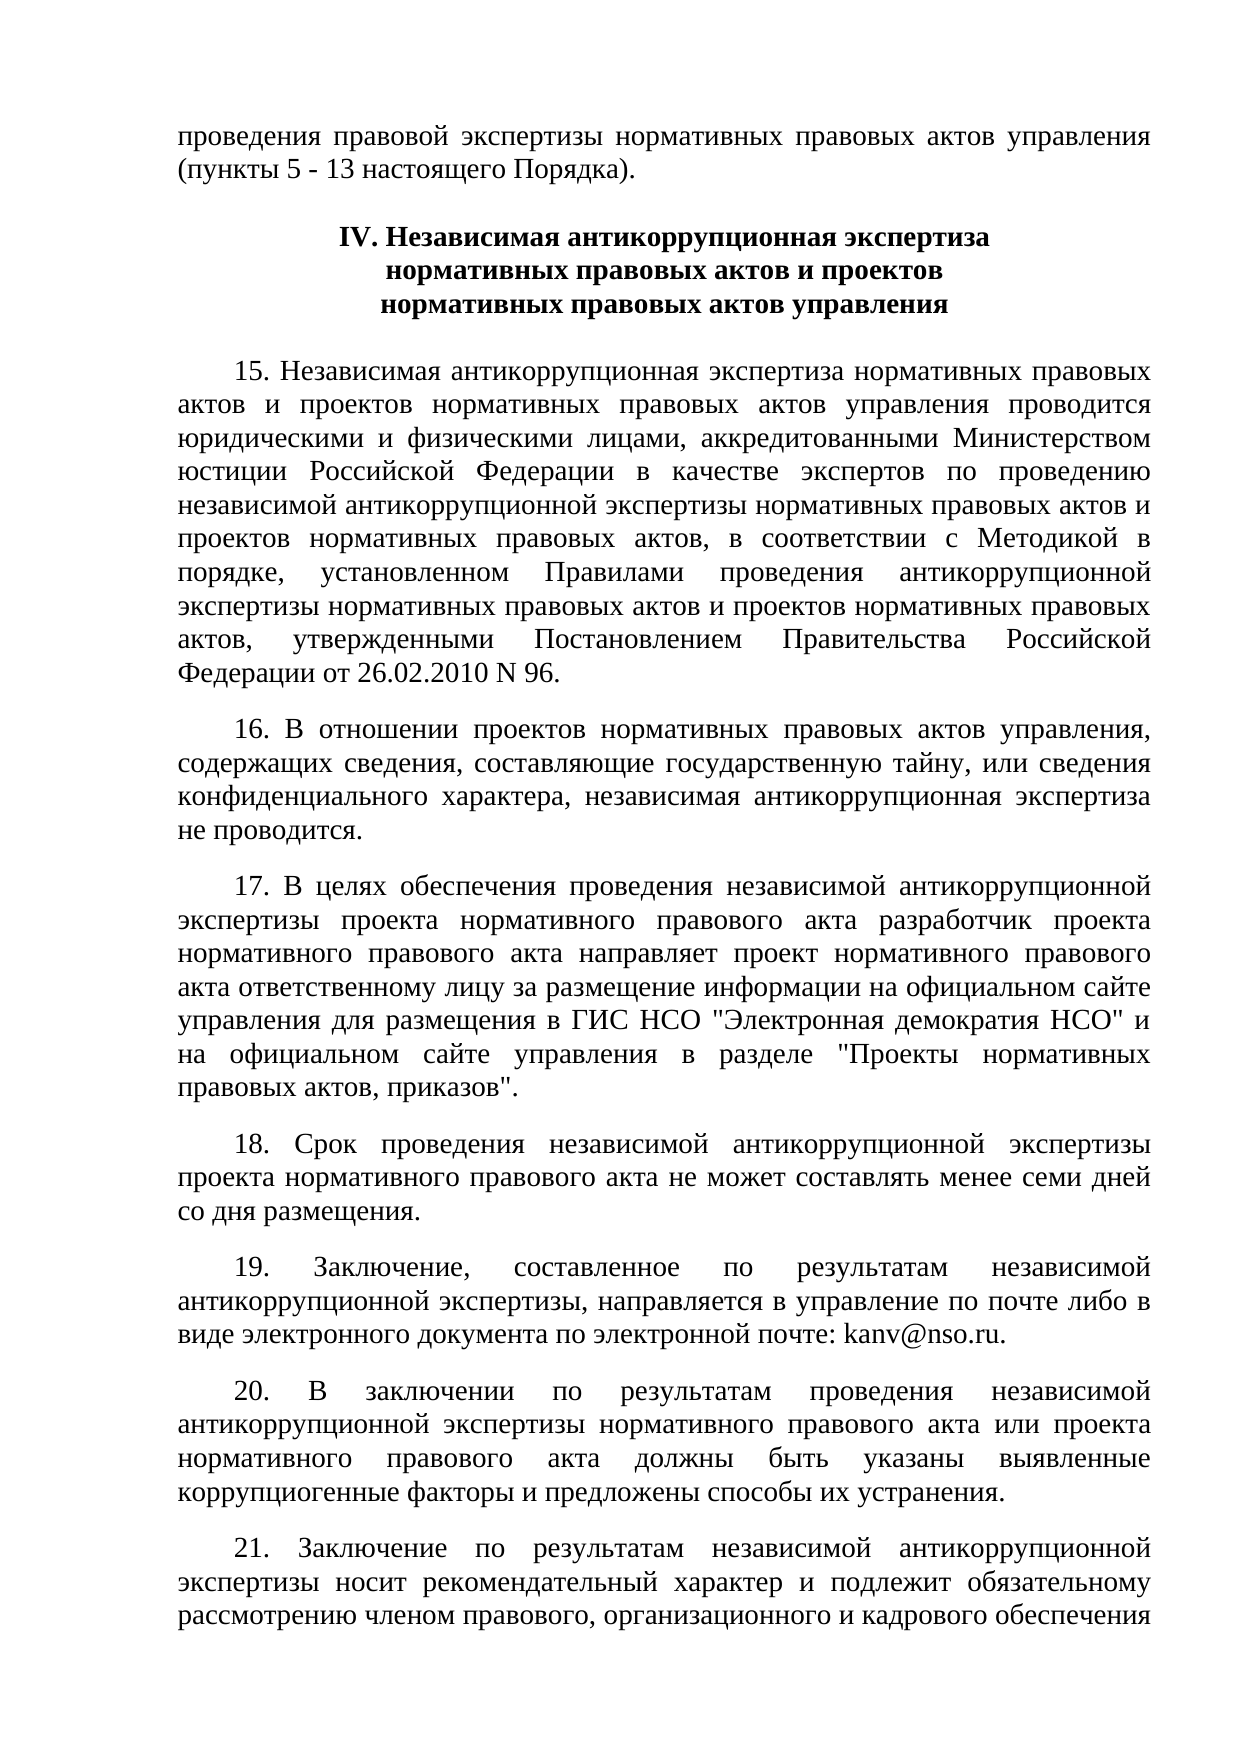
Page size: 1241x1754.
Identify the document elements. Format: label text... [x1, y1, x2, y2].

title нормативных правовых актов управления [177, 286, 1152, 319]
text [177, 118, 1152, 185]
text 15. Независимая антикоррупционная экспертиза нормативных правовых актов и проектов нормативных правовых актов управления проводится юридическими и физическими лицами, аккредитованными Министерством юстиции Российской Федерации в качестве экспертов по проведению независимой антикоррупционной экспертизы нормативных правовых актов и проектов нормативных правовых актов, в соответствии с Методикой в порядке, установленном Правилами проведения антикоррупционной экспертизы нормативных правовых актов и проектов нормативных правовых актов, утвержденными Постановлением Правительства Российской Федерации от 26.02.2010 N 96. [177, 353, 1152, 688]
text 19. Заключение, составленное по результатам независимой антикоррупционной экспертизы, направляется в управление по почте либо в виде электронного документа по электронной почте: kanv@nso.ru. [177, 1249, 1152, 1350]
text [177, 1530, 1152, 1631]
title IV. Независимая антикоррупционная экспертиза [177, 219, 1152, 252]
text 17. В целях обеспечения проведения независимой антикоррупционной экспертизы проекта нормативного правового акта разработчик проекта нормативного правового акта направляет проект нормативного правового акта ответственному лицу за размещение информации на официальном сайте управления для размещения в ГИС НСО "Электронная демократия НСО" и на официальном сайте управления в разделе "Проекты нормативных правовых актов, приказов". [177, 868, 1152, 1103]
title нормативных правовых актов и проектов [177, 252, 1152, 286]
text 16. В отношении проектов нормативных правовых актов управления, содержащих сведения, составляющие государственную тайну, или сведения конфиденциального характера, независимая антикоррупционная экспертиза не проводится. [177, 711, 1152, 845]
text 20. В заключении по результатам проведения независимой антикоррупционной экспертизы нормативного правового акта или проекта нормативного правового акта должны быть указаны выявленные коррупциогенные факторы и предложены способы их устранения. [177, 1373, 1152, 1507]
text 18. Срок проведения независимой антикоррупционной экспертизы проекта нормативного правового акта не может составлять менее семи дней со дня размещения. [177, 1126, 1152, 1227]
